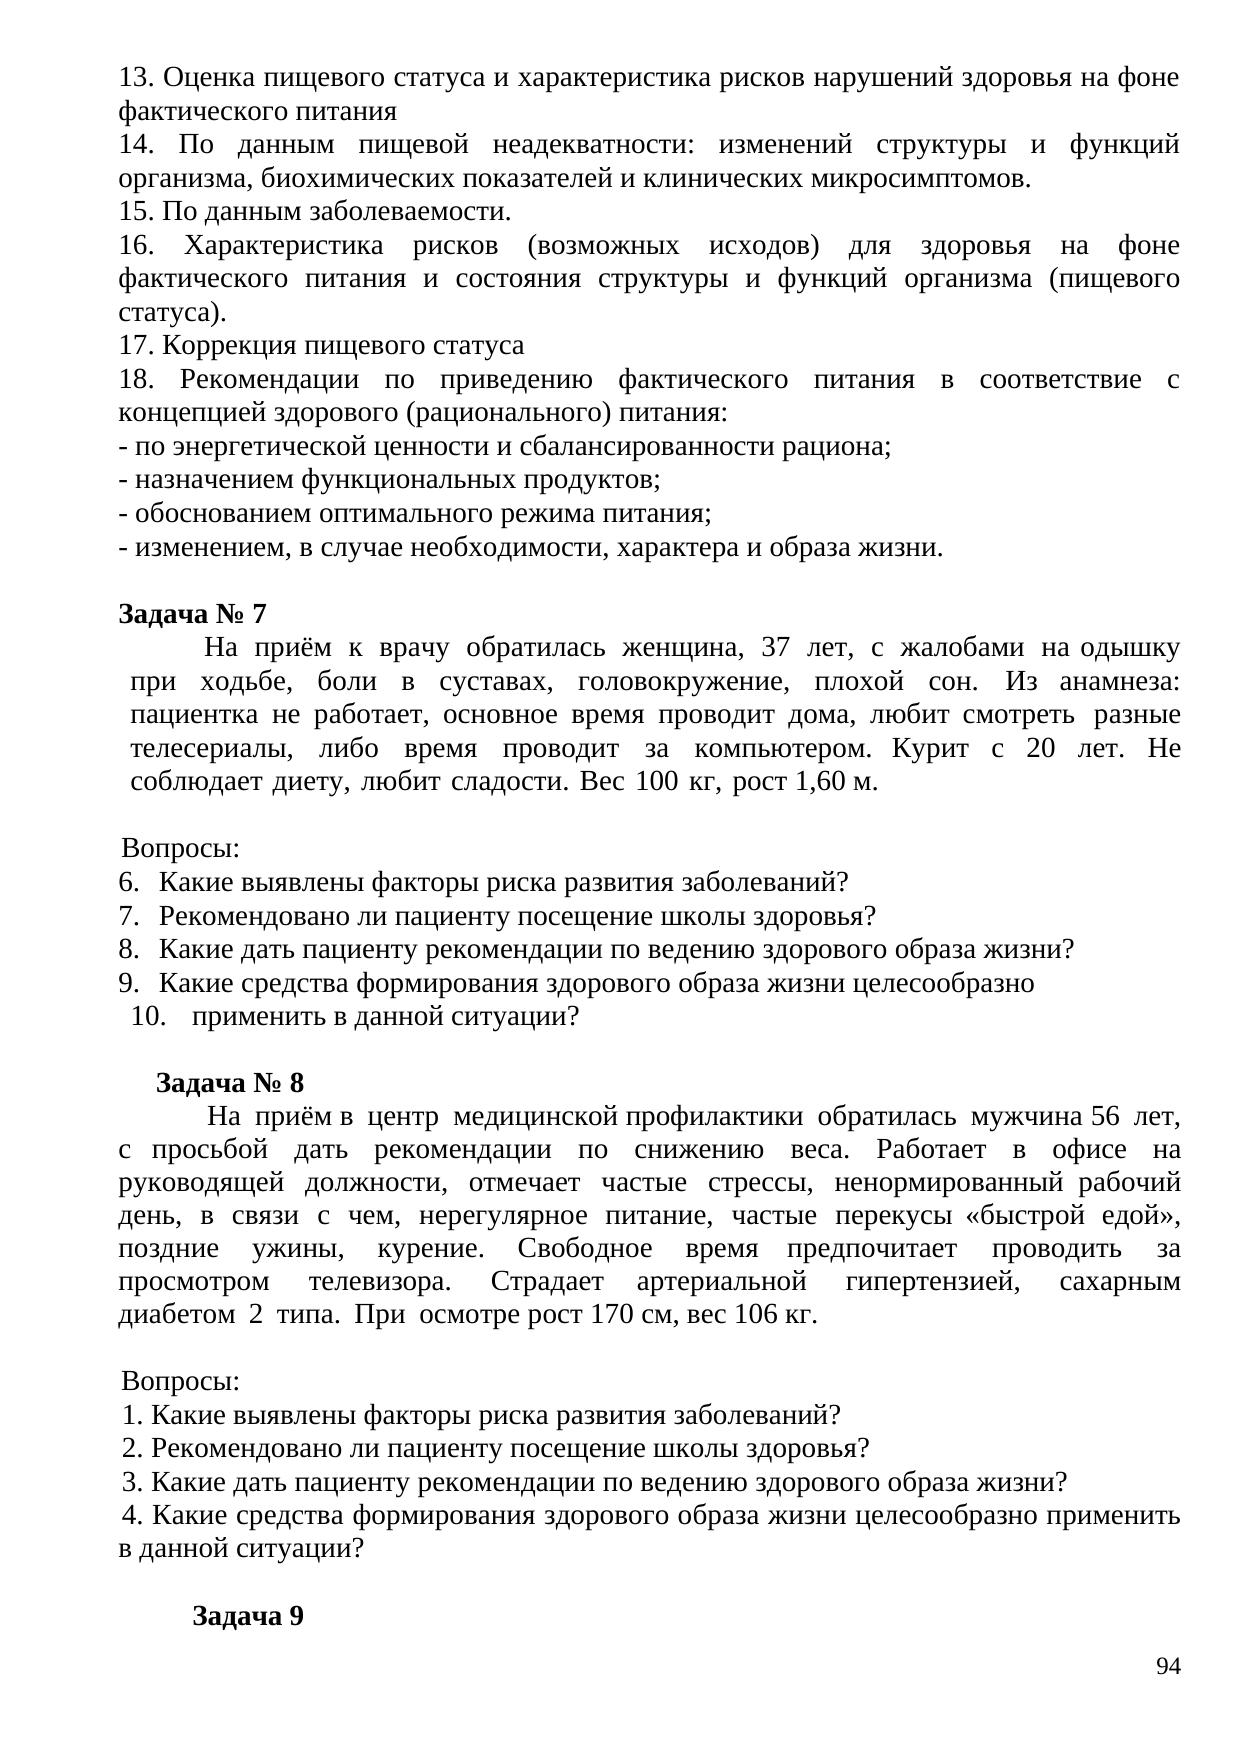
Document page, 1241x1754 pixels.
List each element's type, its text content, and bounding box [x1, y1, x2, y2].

text - назначением функциональных продуктов; [118, 462, 1181, 495]
text Вопросы: [118, 1363, 1170, 1397]
text 15. По данным заболеваемости. [118, 193, 1181, 227]
text - обоснованием оптимального режима питания; [118, 495, 1181, 529]
text 17. Коррекция пищевого статуса [118, 327, 1181, 361]
text На приём к врачу обратилась женщина, 37 лет, с жалобами на одышку при ходьбе, боли в суставах, головокружение, плохой сон. Из анамнеза: пациентка не работает, основное время проводит дома, любит смотреть разные телесериалы, либо время проводит за компьютером. Курит с 20 лет. Не соблюдает диету, любит сладости. Вес 100 кг, рост 1,60 м. [130, 629, 1181, 797]
text 14. По данным пищевой неадекватности: изменений структуры и функций организма, биохимических показателей и клинических микросимптомов. [118, 126, 1181, 193]
text 4. Какие средства формирования здорового образа жизни целесообразно применить в данной ситуации? [118, 1498, 1181, 1564]
list Рекомендовано ли пациенту посещение школы здоровья? [118, 898, 1181, 931]
text 1. Какие выявлены факторы риска развития заболеваний? [118, 1397, 1181, 1431]
text На приём в центр медицинской профилактики обратилась мужчина 56 лет, с просьбой дать рекомендации по снижению веса. Работает в офисе на руководящей должности, отмечает частые стрессы, ненормированный рабочий день, в связи с чем, нерегулярное питание, частые перекусы «быстрой едой», поздние ужины, курение. Свободное время предпочитает проводить за просмотром телевизора. Страдает артериальной гипертензией, сахарным диабетом 2 типа. При осмотре рост 170 см, вес 106 кг. [118, 1099, 1181, 1330]
text - по энергетической ценности и сбалансированности рациона; [118, 428, 1181, 462]
text 18. Рекомендации по приведению фактического питания в соответствие с концепцией здорового (рационального) питания: [118, 361, 1181, 428]
text Задача № 7 [118, 596, 1181, 629]
text 13. Оценка пищевого статуса и характеристика рисков нарушений здоровья на фоне фактического питания [118, 59, 1181, 126]
text Задача 9 [118, 1598, 1181, 1631]
text - изменением, в случае необходимости, характера и образа жизни. [118, 529, 1181, 562]
text Вопросы: [118, 831, 1170, 864]
text 3. Какие дать пациенту рекомендации по ведению здорового образа жизни? [118, 1464, 1181, 1498]
list Какие выявлены факторы риска развития заболеваний? [118, 864, 1181, 898]
list Какие средства формирования здорового образа жизни целесообразно [118, 965, 1181, 998]
text 16. Характеристика рисков (возможных исходов) для здоровья на фоне фактического питания и состояния структуры и функций организма (пищевого статуса). [118, 227, 1181, 327]
list Какие дать пациенту рекомендации по ведению здорового образа жизни? [118, 931, 1181, 965]
text 2. Рекомендовано ли пациенту посещение школы здоровья? [118, 1431, 1181, 1464]
text Задача № 8 [156, 1065, 1181, 1099]
list применить в данной ситуации? [130, 998, 1181, 1032]
